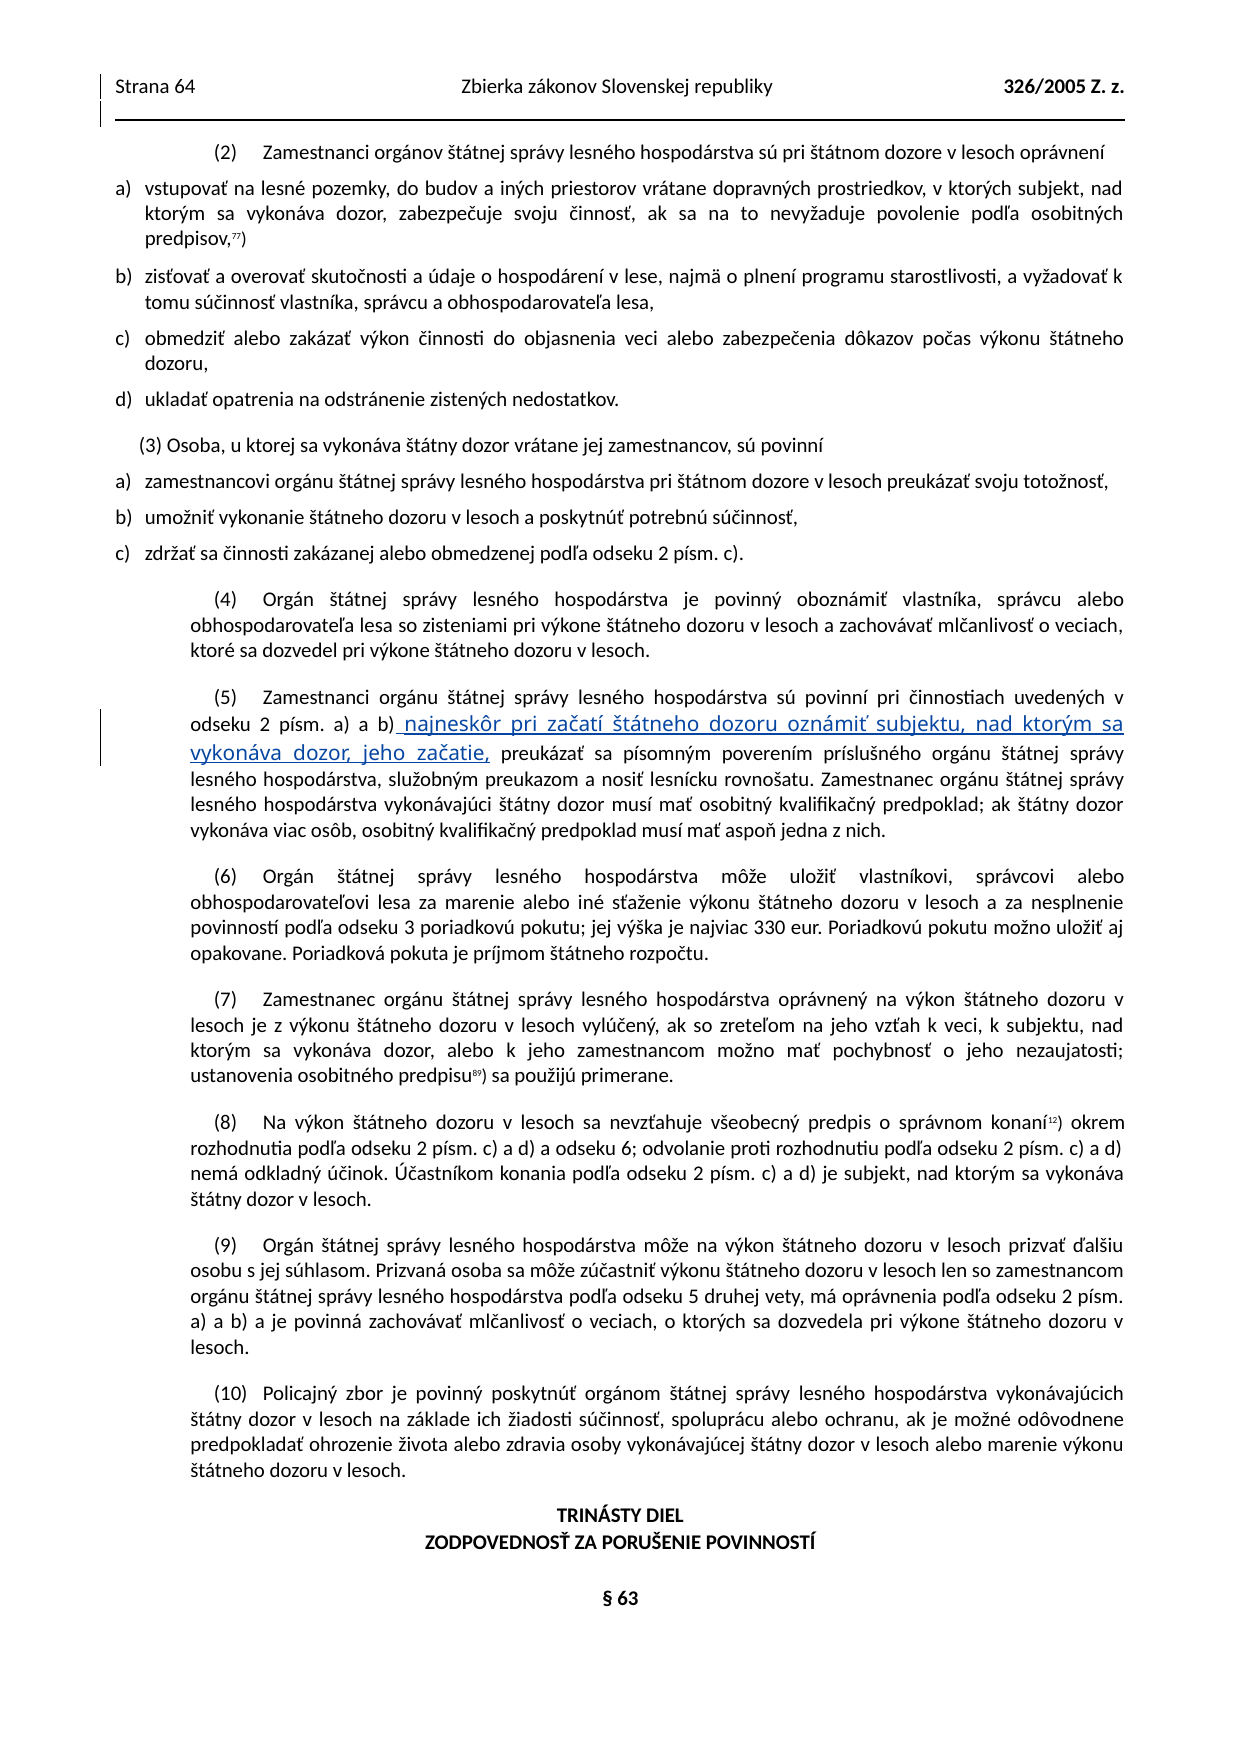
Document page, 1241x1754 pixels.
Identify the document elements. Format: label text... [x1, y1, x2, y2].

list Zamestnanec orgánu štátnej správy lesného hospodárstva oprávnený na výkon štátneho dozoru v lesoch je z výkonu štátneho dozoru v lesoch vylúčený, ak so zreteľom na jeho vzťah k veci, k subjektu, nad ktorým sa vykonáva dozor, alebo k jeho zamestnancom možno mať pochybnosť o jeho nezaujatosti; ustanovenia osobitného predpisu89) sa použijú primerane. [190, 986, 1125, 1088]
list zamestnancovi orgánu štátnej správy lesného hospodárstva pri štátnom dozore v lesoch preukázať svoju totožnosť, [115, 468, 1125, 494]
list Zamestnanci orgánov štátnej správy lesného hospodárstva sú pri štátnom dozore v lesoch oprávnení [190, 139, 1125, 164]
list Orgán štátnej správy lesného hospodárstva je povinný oboznámiť vlastníka, správcu alebo obhospodarovateľa lesa so zisteniami pri výkone štátneho dozoru v lesoch a zachovávať mlčanlivosť o veciach, ktoré sa dozvedel pri výkone štátneho dozoru v lesoch. [190, 587, 1125, 663]
list vstupovať na lesné pozemky, do budov a iných priestorov vrátane dopravných prostriedkov, v ktorých subjekt, nad ktorým sa vykonáva dozor, zabezpečuje svoju činnosť, ak sa na to nevyžaduje povolenie podľa osobitných predpisov,77) [115, 175, 1125, 251]
list Policajný zbor je povinný poskytnúť orgánom štátnej správy lesného hospodárstva vykonávajúcich štátny dozor v lesoch na základe ich žiadosti súčinnosť, spoluprácu alebo ochranu, ak je možné odôvodnene predpokladať ohrozenie života alebo zdravia osoby vykonávajúcej štátny dozor v lesoch alebo marenie výkonu štátneho dozoru v lesoch. [190, 1381, 1125, 1482]
list obmedziť alebo zakázať výkon činnosti do objasnenia veci alebo zabezpečenia dôkazov počas výkonu štátneho dozoru, [115, 325, 1125, 376]
text § 63 [124, 1585, 1116, 1610]
list Na výkon štátneho dozoru v lesoch sa nevzťahuje všeobecný predpis o správnom konaní12) okrem rozhodnutia podľa odseku 2 písm. c) a d) a odseku 6; odvolanie proti rozhodnutiu podľa odseku 2 písm. c) a d) nemá odkladný účinok. Účastníkom konania podľa odseku 2 písm. c) a d) je subjekt, nad ktorým sa vykonáva štátny dozor v lesoch. [190, 1109, 1125, 1211]
list Orgán štátnej správy lesného hospodárstva môže na výkon štátneho dozoru v lesoch prizvať ďalšiu osobu s jej súhlasom. Prizvaná osoba sa môže zúčastniť výkonu štátneho dozoru v lesoch len so zamestnancom orgánu štátnej správy lesného hospodárstva podľa odseku 5 druhej vety, má oprávnenia podľa odseku 2 písm. a) a b) a je povinná zachovávať mlčanlivosť o veciach, o ktorých sa dozvedela pri výkone štátneho dozoru v lesoch. [190, 1232, 1125, 1359]
text TRINÁSTY DIEL [124, 1502, 1116, 1527]
text (3) Osoba, u ktorej sa vykonáva štátny dozor vrátane jej zamestnancov, sú povinní [139, 433, 1125, 458]
list zdržať sa činnosti zakázanej alebo obmedzenej podľa odseku 2 písm. c). [115, 540, 1125, 565]
list umožniť vykonanie štátneho dozoru v lesoch a poskytnúť potrebnú súčinnosť, [115, 504, 1125, 529]
list ukladať opatrenia na odstránenie zistených nedostatkov. [115, 386, 1125, 411]
list zisťovať a overovať skutočnosti a údaje o hospodárení v lese, najmä o plnení programu starostlivosti, a vyžadovať k tomu súčinnosť vlastníka, správcu a obhospodarovateľa lesa, [115, 264, 1125, 314]
list Zamestnanci orgánu štátnej správy lesného hospodárstva sú povinní pri činnostiach uvedených v odseku 2 písm. a) a b) preukázať sa písomným poverením príslušného orgánu štátnej správy lesného hospodárstva, služobným preukazom a nosiť lesnícku rovnošatu. Zamestnanec orgánu štátnej správy lesného hospodárstva vykonávajúci štátny dozor musí mať osobitný kvalifikačný predpoklad; ak štátny dozor vykonáva viac osôb, osobitný kvalifikačný predpoklad musí mať aspoň jedna z nich. [190, 684, 1125, 842]
list Orgán štátnej správy lesného hospodárstva môže uložiť vlastníkovi, správcovi alebo obhospodarovateľovi lesa za marenie alebo iné sťaženie výkonu štátneho dozoru v lesoch a za nesplnenie povinností podľa odseku 3 poriadkovú pokutu; jej výška je najviac 330 eur. Poriadkovú pokutu možno uložiť aj opakovane. Poriadková pokuta je príjmom štátneho rozpočtu. [190, 864, 1125, 965]
text ZODPOVEDNOSŤ ZA PORUŠENIE POVINNOSTÍ [124, 1529, 1116, 1555]
